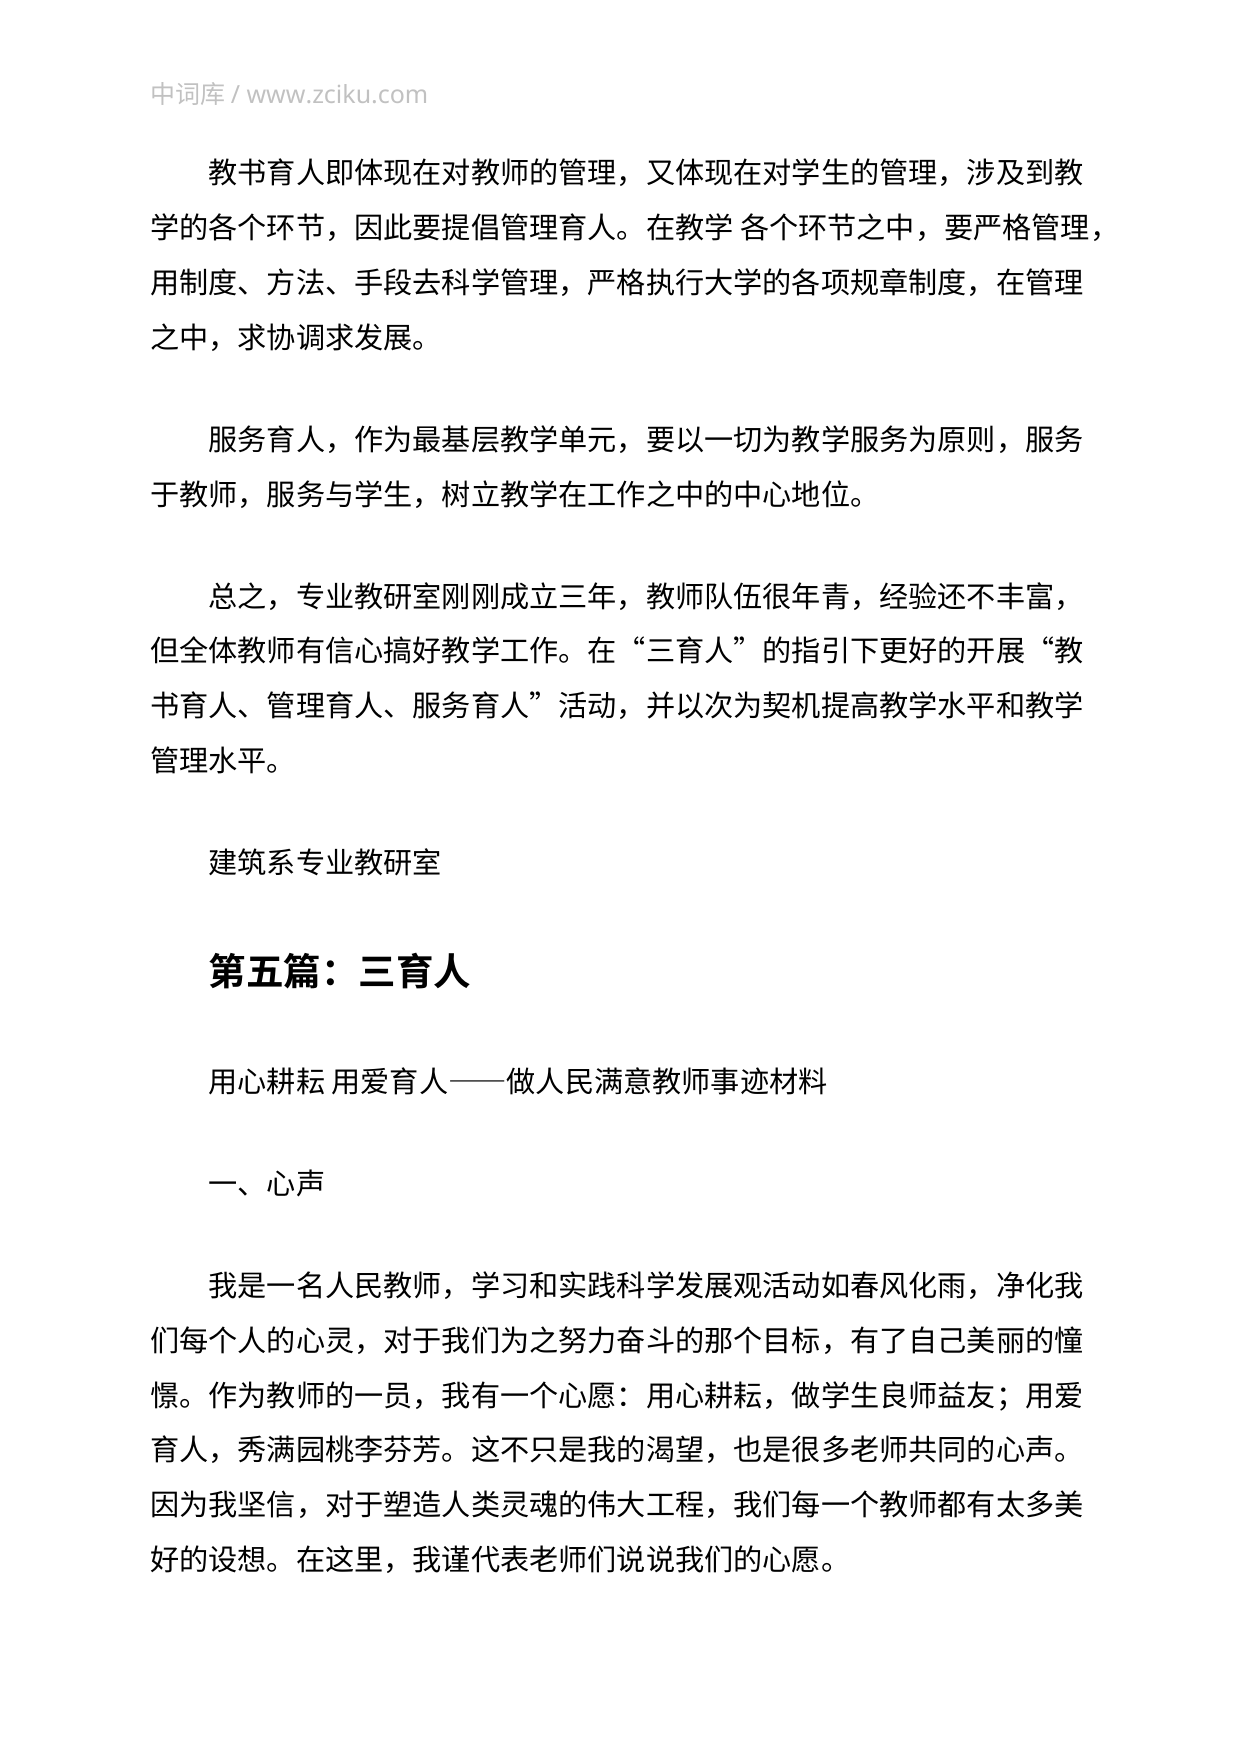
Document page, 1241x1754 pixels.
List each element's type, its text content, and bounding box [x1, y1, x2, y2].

text 总之，专业教研室刚刚成立三年，教师队伍很年青，经验还不丰富，但全体教师有信心搞好教学工作。在“三育人”的指引下更好的开展“教书育人、管理育人、服务育人”活动，并以次为契机提高教学水平和教学管理水平。 [150, 573, 1090, 780]
text 服务育人，作为最基层教学单元，要以一切为教学服务为原则，服务于教师，服务与学生，树立教学在工作之中的中心地位。 [150, 416, 1090, 514]
text 我是一名人民教师，学习和实践科学发展观活动如春风化雨，净化我们每个人的心灵，对于我们为之努力奋斗的那个目标，有了自己美丽的憧憬。作为教师的一员，我有一个心愿：用心耕耘，做学生良师益友；用爱育人，秀满园桃李芬芳。这不只是我的渴望，也是很多老师共同的心声。因为我坚信，对于塑造人类灵魂的伟大工程，我们每一个教师都有太多美好的设想。在这里，我谨代表老师们说说我们的心愿。 [150, 1262, 1090, 1579]
text 一、心声 [150, 1161, 1090, 1203]
text 用心耕耘 用爱育人——做人民满意教师事迹材料 [150, 1059, 1090, 1101]
text 教书育人即体现在对教师的管理，又体现在对学生的管理，涉及到教学的各个环节，因此要提倡管理育人。在教学 各个环节之中，要严格管理，用制度、方法、手段去科学管理，严格执行大学的各项规章制度，在管理之中，求协调求发展。 [150, 150, 1090, 357]
text 第五篇：三育人 [150, 941, 1090, 996]
text 建筑系专业教研室 [150, 839, 1090, 882]
